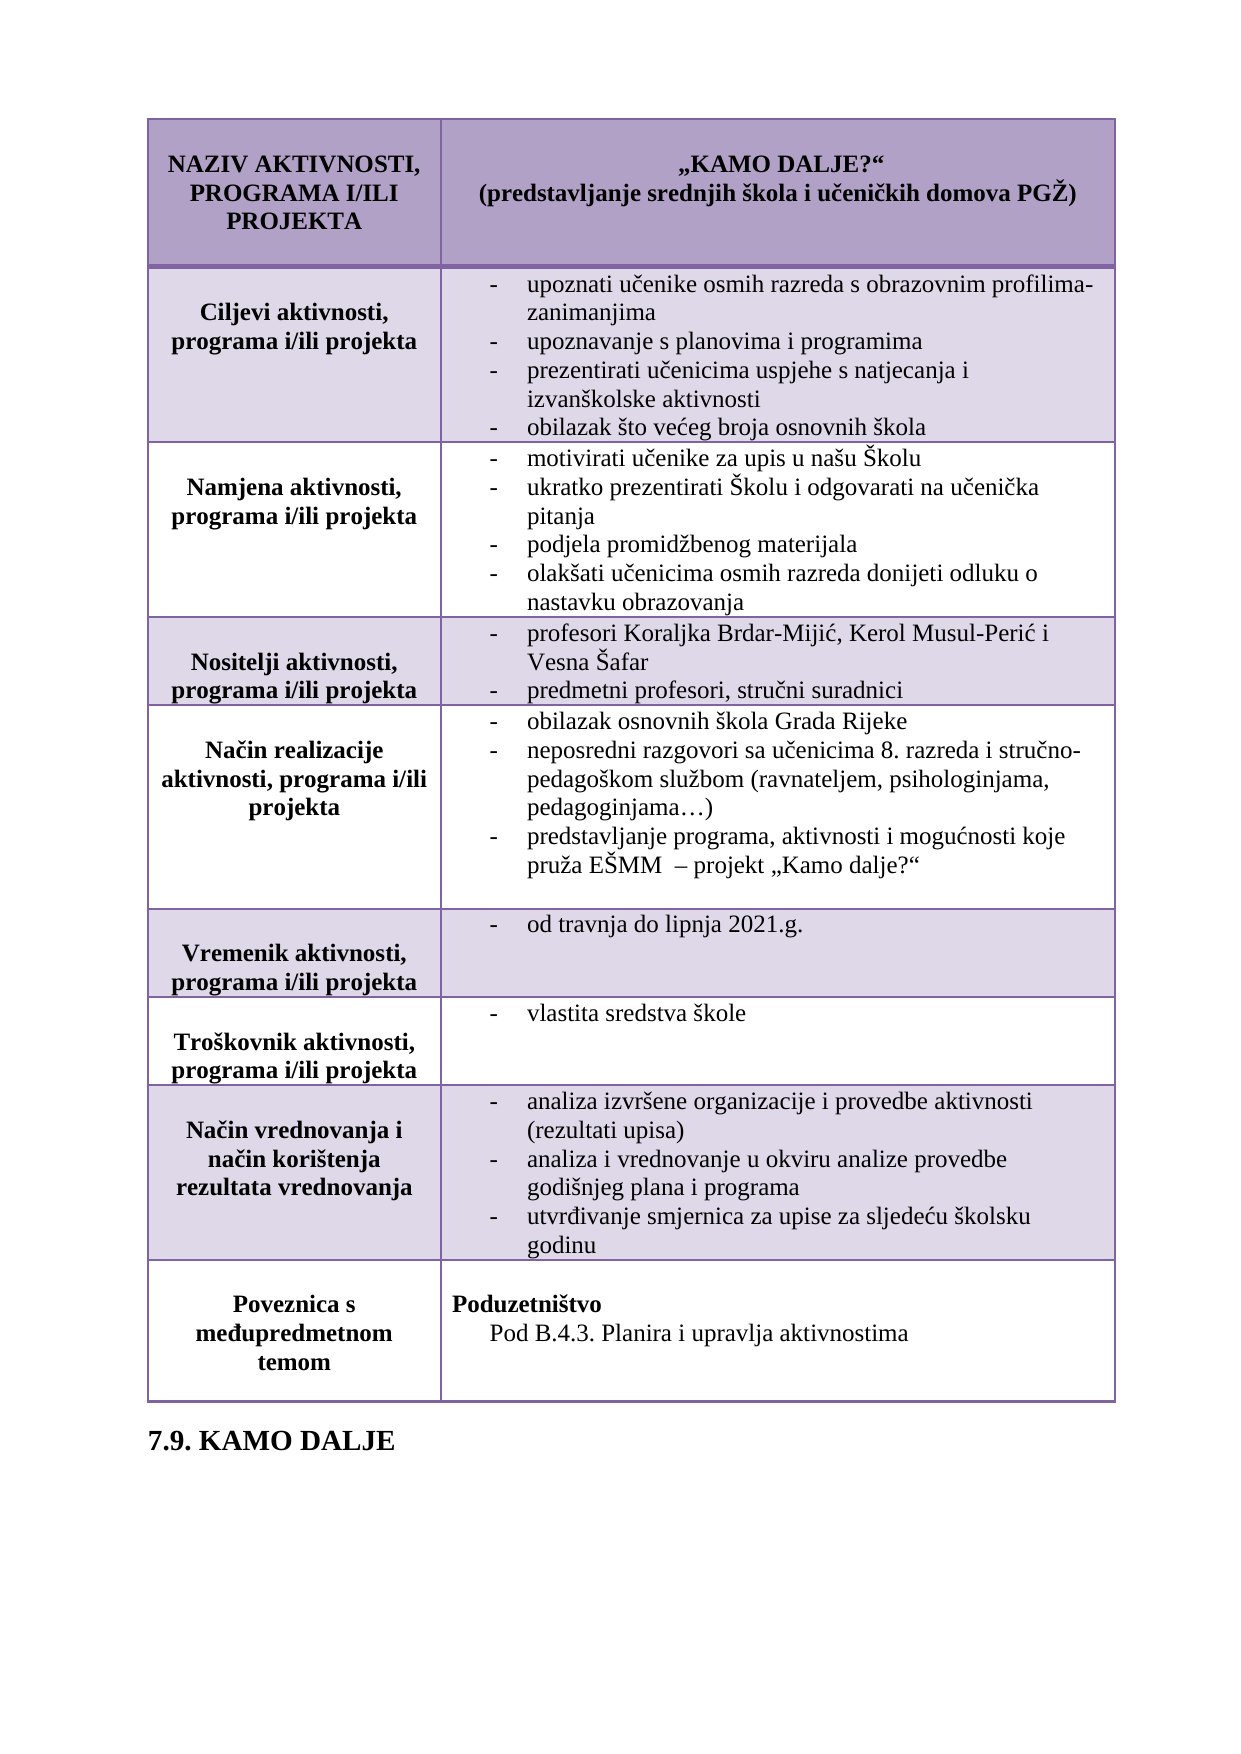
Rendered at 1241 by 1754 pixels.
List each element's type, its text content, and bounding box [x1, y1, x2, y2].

table_header NAZIV AKTIVNOSTI, PROGRAMA I/ILI PROJEKTA [149, 120, 440, 264]
table_cell od travnja do lipnja 2021.g. [442, 910, 1114, 996]
table_cell Namjena aktivnosti, programa i/ili projekta [149, 443, 440, 616]
table_cell Nositelji aktivnosti, programa i/ili projekta [149, 618, 440, 704]
table_cell upoznati učenike osmih razreda s obrazovnim profilima-zanimanjima upoznavanje s planovima i programima prezentirati učenicima uspjehe s natjecanja i izvanškolske aktivnosti obilazak što većeg broja osnovnih škola [442, 269, 1114, 441]
table_cell vlastita sredstva škole [442, 998, 1114, 1084]
table_cell Način realizacije aktivnosti, programa i/ili projekta [149, 706, 440, 907]
table_cell motivirati učenike za upis u našu Školu ukratko prezentirati Školu i odgovarati na učenička pitanja podjela promidžbenog materijala olakšati učenicima osmih razreda donijeti odluku o nastavku obrazovanja [442, 443, 1114, 616]
table_header „KAMO DALJE?“ (predstavljanje srednjih škola i učeničkih domova PGŽ) [442, 120, 1114, 264]
table_cell obilazak osnovnih škola Grada Rijeke neposredni razgovori sa učenicima 8. razreda i stručno-pedagoškom službom (ravnateljem, psihologinjama, pedagoginjama…) predstavljanje programa, aktivnosti i mogućnosti koje pruža EŠMM – projekt „Kamo dalje?“ [442, 706, 1114, 907]
table_cell Vremenik aktivnosti, programa i/ili projekta [149, 910, 440, 996]
table_cell Poduzetništvo Pod B.4.3. Planira i upravlja aktivnostima [442, 1261, 1114, 1400]
table_cell profesori Koraljka Brdar-Mijić, Kerol Musul-Perić i Vesna Šafar predmetni profesori, stručni suradnici [442, 618, 1114, 704]
table_cell Troškovnik aktivnosti, programa i/ili projekta [149, 998, 440, 1084]
table_cell Ciljevi aktivnosti, programa i/ili projekta [149, 269, 440, 441]
table_cell Način vrednovanja i način korištenja rezultata vrednovanja [149, 1086, 440, 1259]
subtitle 7.9. KAMO DALJE [148, 1423, 1093, 1457]
table_cell analiza izvršene organizacije i provedbe aktivnosti (rezultati upisa) analiza i vrednovanje u okviru analize provedbe godišnjeg plana i programa utvrđivanje smjernica za upise za sljedeću školsku godinu [442, 1086, 1114, 1259]
table_cell Poveznica s međupredmetnom temom [149, 1261, 440, 1400]
